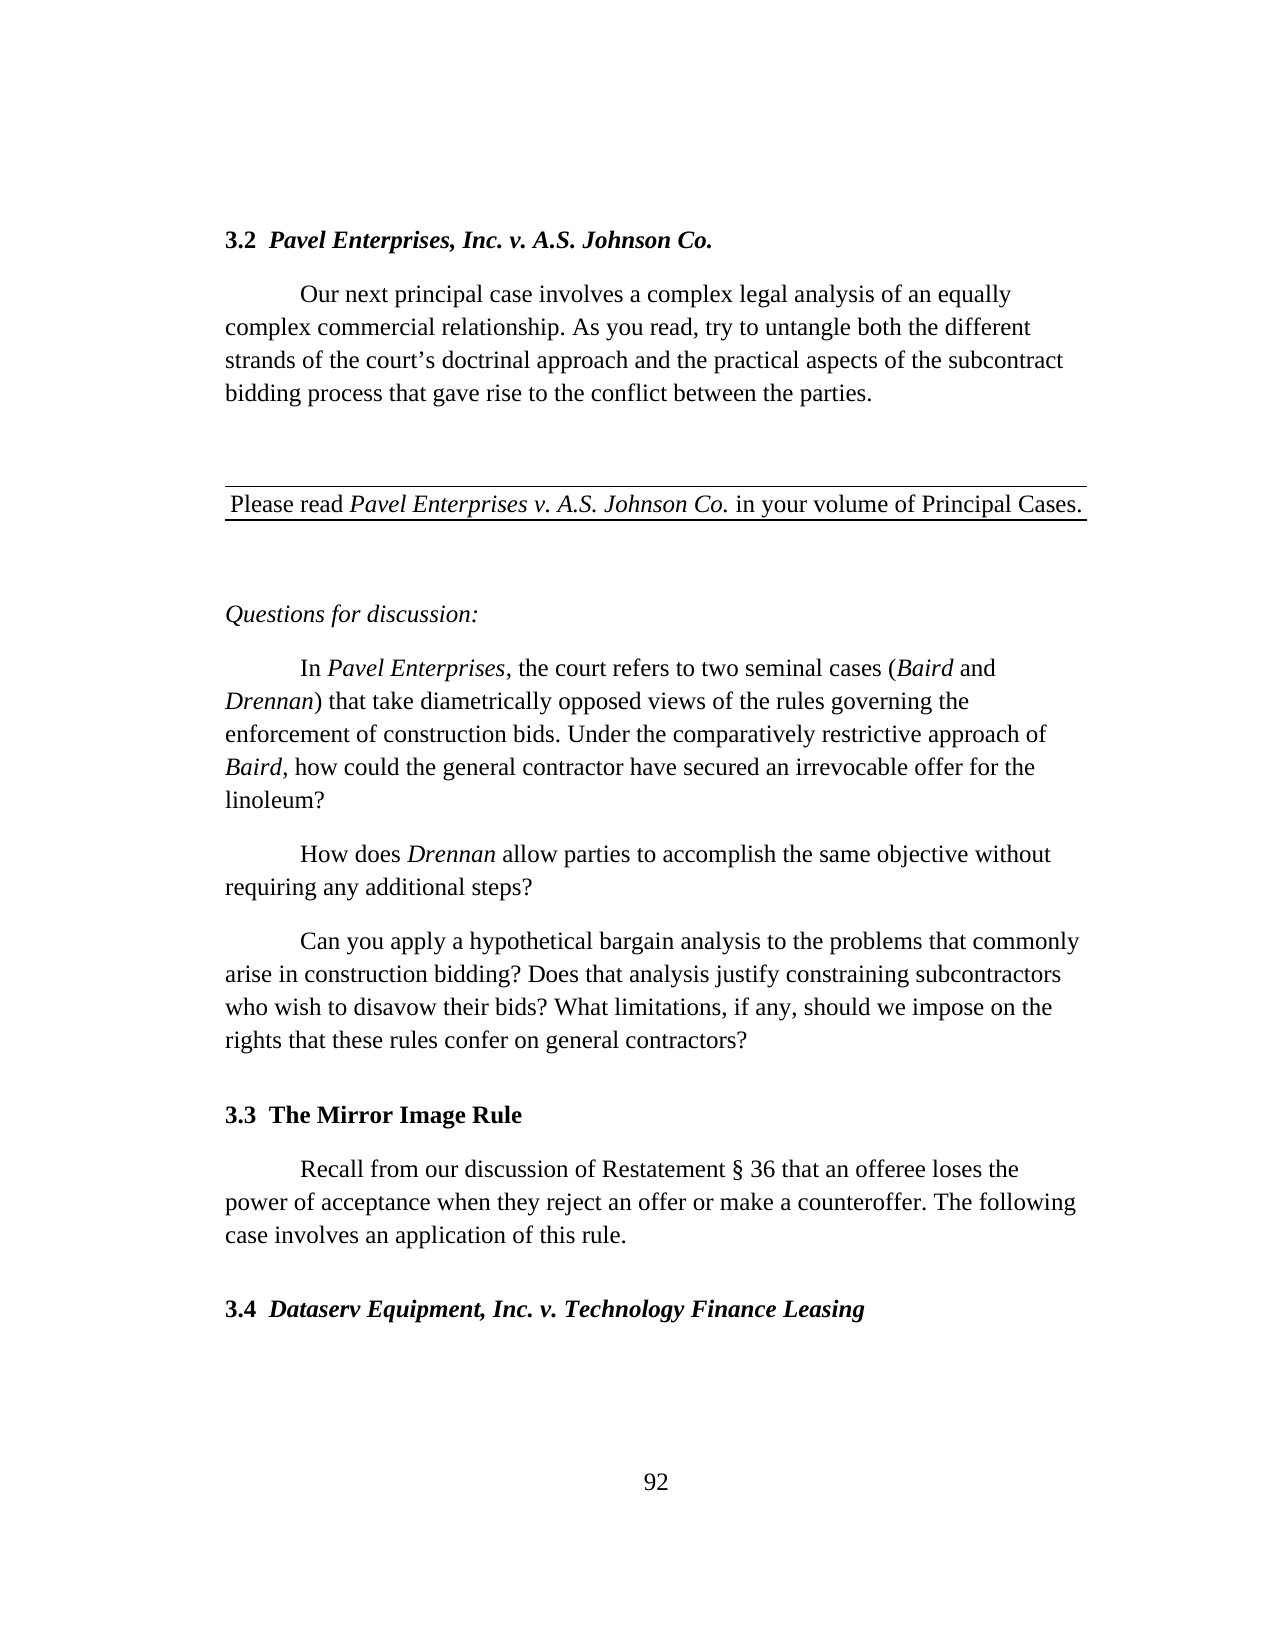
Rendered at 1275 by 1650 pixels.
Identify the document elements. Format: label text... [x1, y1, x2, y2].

text Can you apply a hypothetical bargain analysis to the problems that commonly arise in construction bidding? Does that analysis justify constraining subcontractors who wish to disavow their bids? What limitations, if any, should we impose on the rights that these rules confer on general contractors? [225, 926, 1087, 1054]
subtitle 3.3 The Mirror Image Rule [225, 1100, 1087, 1129]
text Our next principal case involves a complex legal analysis of an equally complex commercial relationship. As you read, try to untangle both the different strands of the court’s doctrinal approach and the practical aspects of the subcontract bidding process that gave rise to the conflict between the parties. [225, 279, 1087, 407]
text How does Drennan allow parties to accomplish the same objective without requiring any additional steps? [225, 839, 1087, 901]
text Please read Pavel Enterprises v. A.S. Johnson Co. in your volume of Principal Cases. [225, 487, 1087, 519]
text In Pavel Enterprises, the court refers to two seminal cases (Baird and Drennan) that take diametrically opposed views of the rules governing the enforcement of construction bids. Under the comparatively restrictive approach of Baird, how could the general contractor have secured an irrevocable offer for the linoleum? [225, 653, 1087, 814]
subtitle 3.2 Pavel Enterprises, Inc. v. A.S. Johnson Co. [225, 225, 1087, 254]
subtitle 3.4 Dataserv Equipment, Inc. v. Technology Finance Leasing [225, 1294, 1087, 1323]
text Recall from our discussion of Restatement § 36 that an offeree loses the power of acceptance when they reject an offer or make a counteroffer. The following case involves an application of this rule. [225, 1154, 1087, 1249]
text Questions for discussion: [225, 599, 1087, 628]
